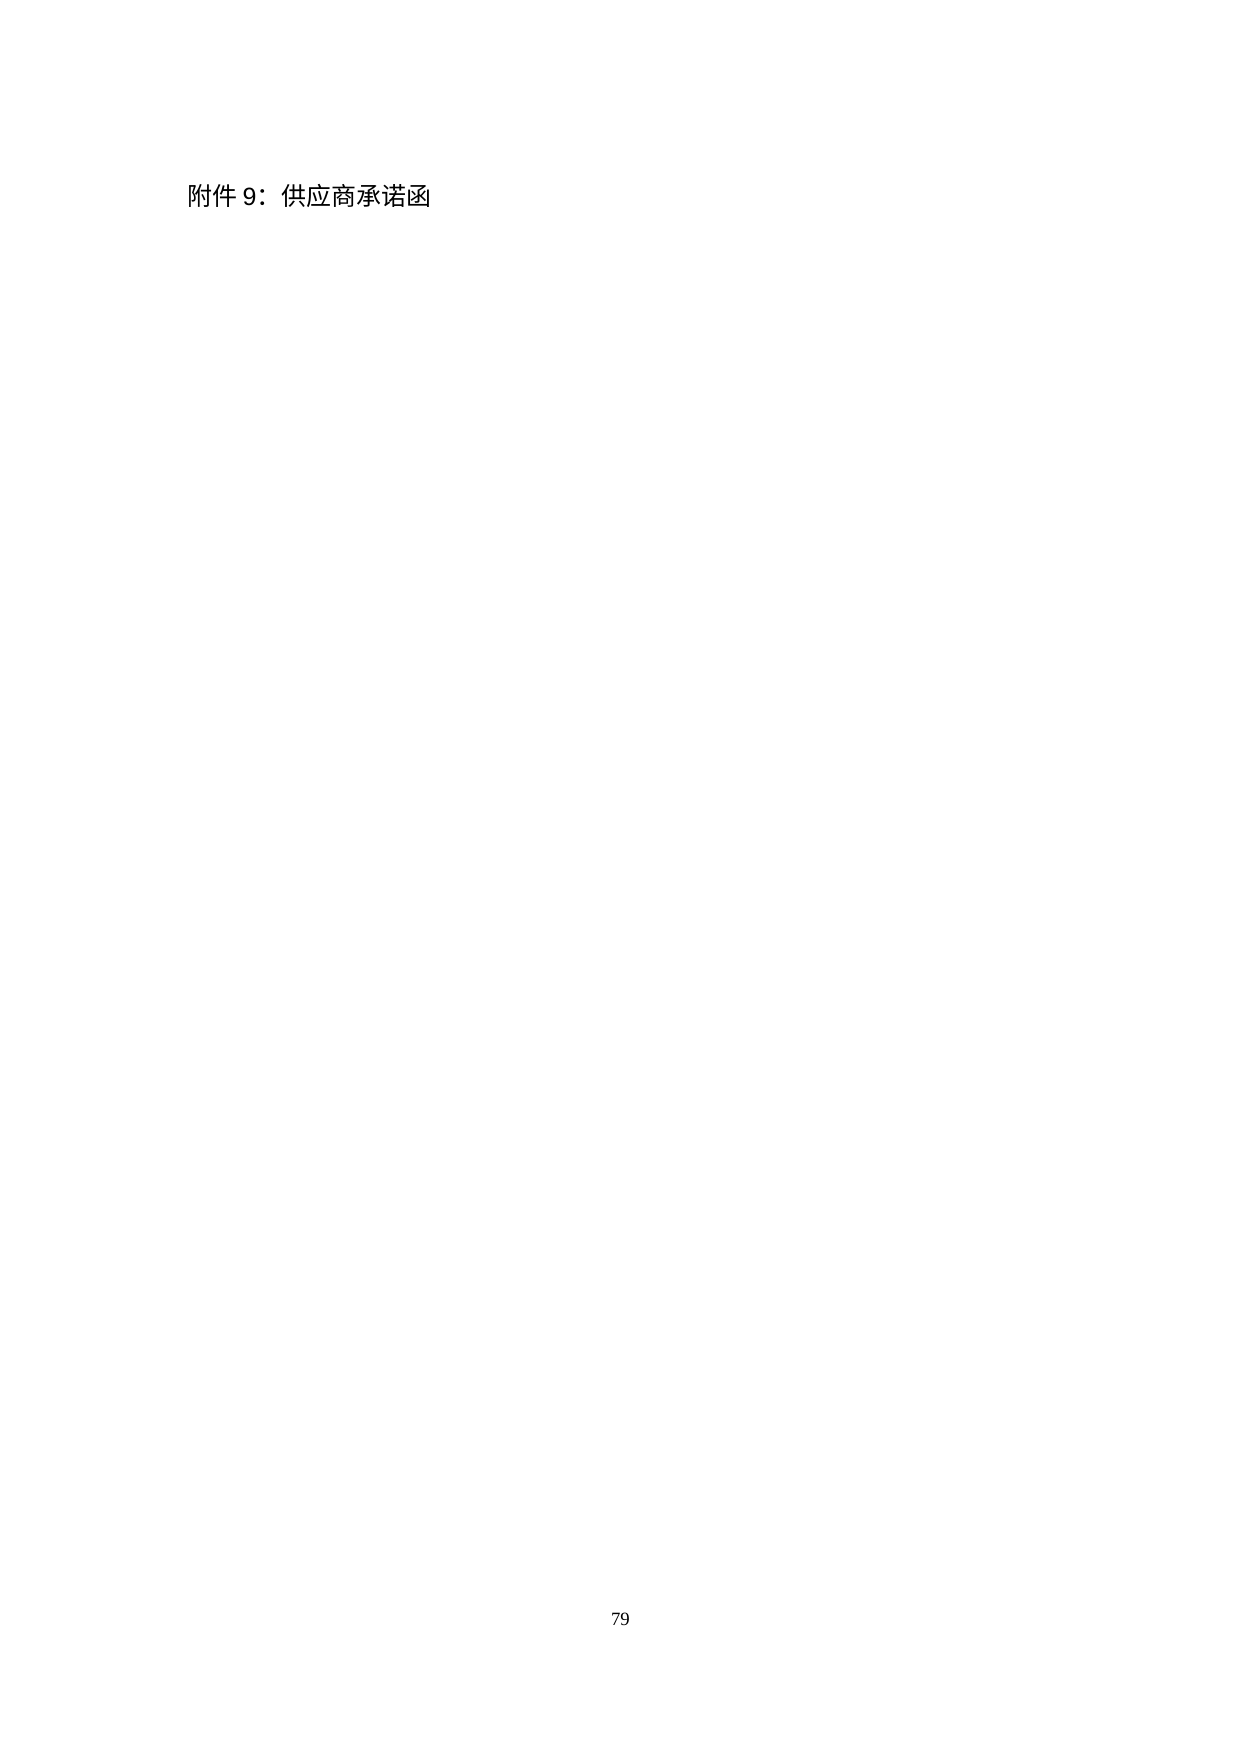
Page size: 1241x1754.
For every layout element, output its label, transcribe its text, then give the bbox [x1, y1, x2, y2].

text 附件9：供应商承诺函 [187, 162, 1053, 227]
